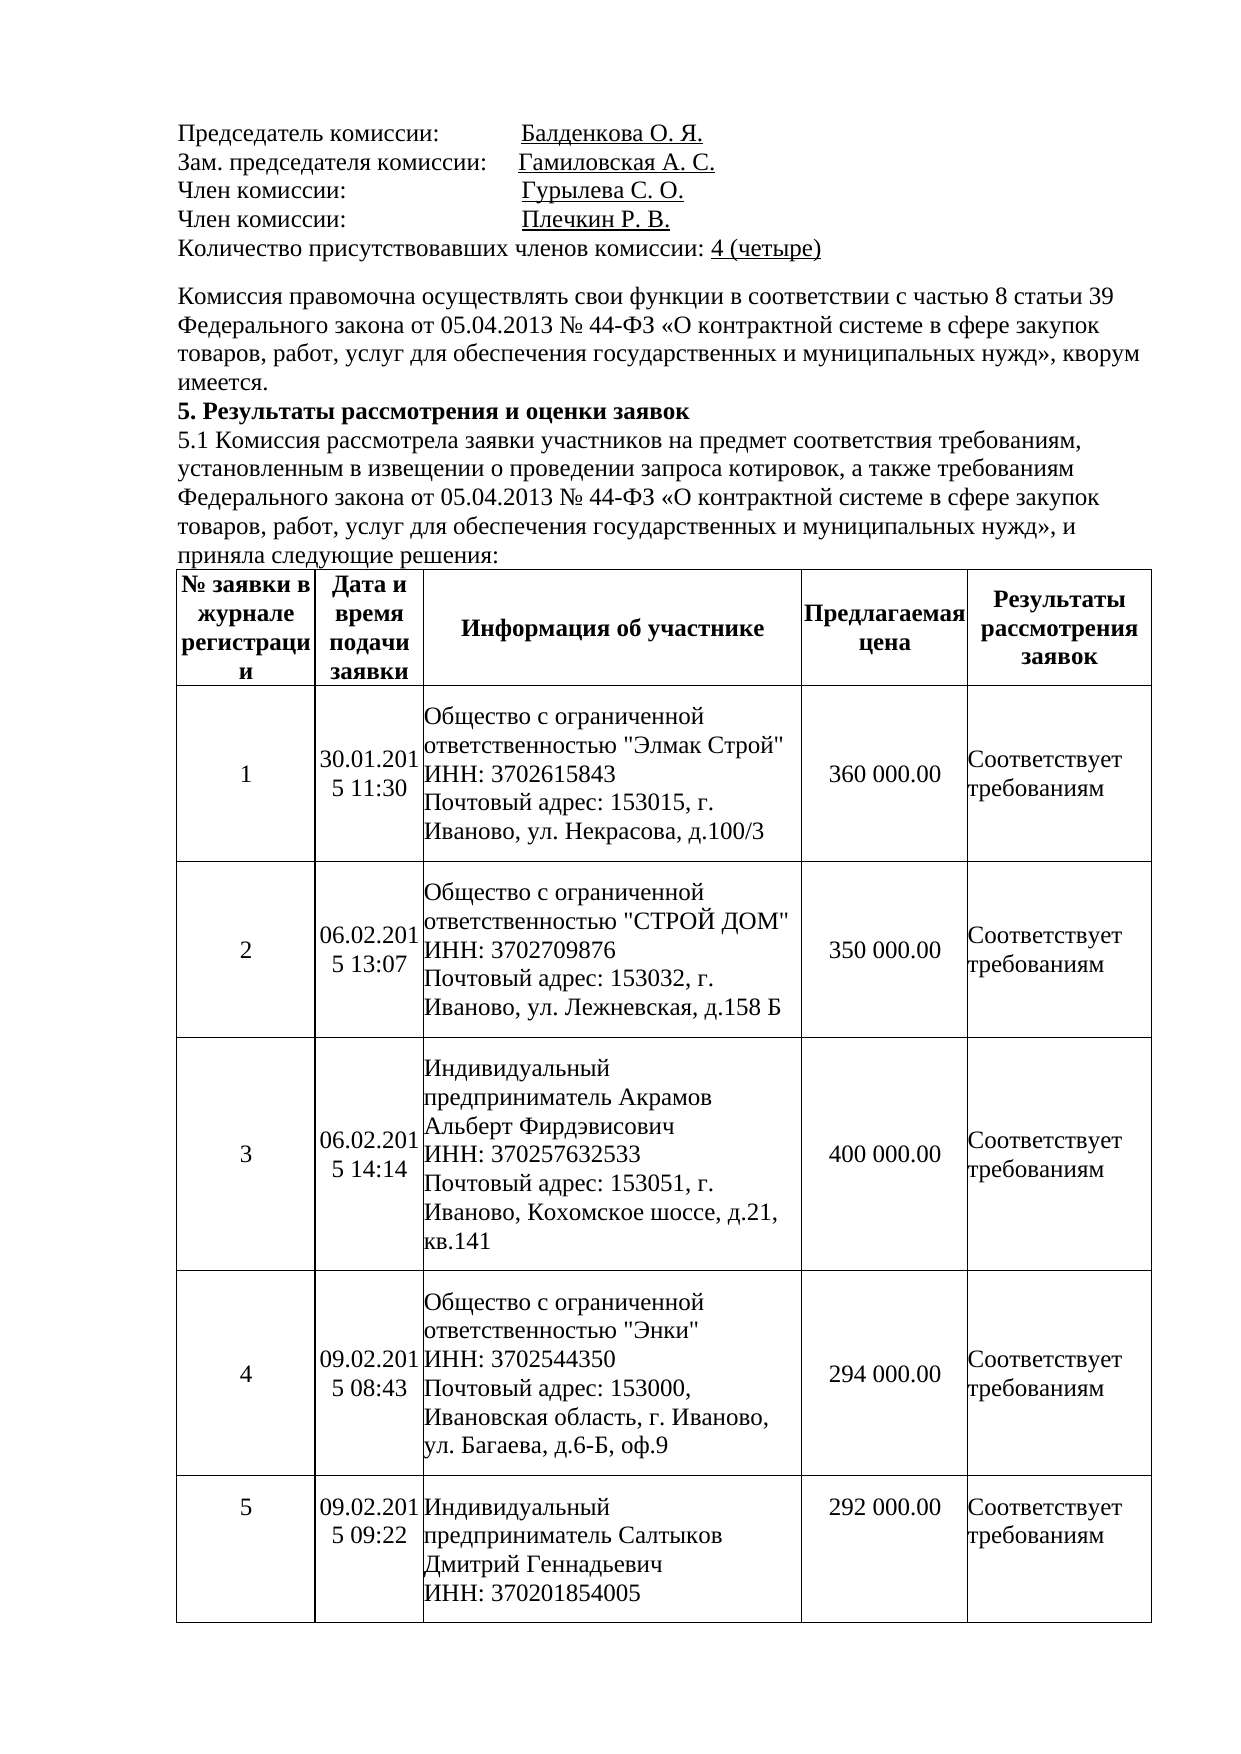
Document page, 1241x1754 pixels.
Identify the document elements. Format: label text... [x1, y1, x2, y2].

text Член комиссии: Плечкин Р. В. [177, 204, 1152, 233]
table_cell 09.02.2015 08:43 [316, 1271, 423, 1475]
table_header № заявки в журнале регистрации [177, 570, 314, 684]
table_cell Соответствует требованиям [968, 686, 1151, 861]
table_cell 360 000.00 [802, 686, 967, 861]
table_cell 2 [177, 862, 314, 1037]
table_cell Соответствует требованиям [968, 1038, 1151, 1270]
table_cell 4 [177, 1271, 314, 1475]
text Комиссия правомочна осуществлять свои функции в соответствии с частью 8 статьи 39 Федерального закона от 05.04.2013 № 44-ФЗ «О контрактной системе в сфере закупок товаров, работ, услуг для обеспечения государственных и муниципальных нужд», кворум имеется. [177, 281, 1152, 396]
text Количество присутствовавших членов комиссии: 4 (четыре) [177, 233, 1152, 262]
table_cell Индивидуальный предприниматель Акрамов Альберт Фирдэвисович ИНН: 370257632533 Почтовый адрес: 153051, г. Иваново, Кохомское шоссе, д.21, кв.141 [424, 1038, 801, 1270]
table_cell 1 [177, 686, 314, 861]
text 5.1 Комиссия рассмотрела заявки участников на предмет соответствия требованиям, установленным в извещении о проведении запроса котировок, а также требованиям Федерального закона от 05.04.2013 № 44-ФЗ «О контрактной системе в сфере закупок товаров, работ, услуг для обеспечения государственных и муниципальных нужд», и приняла следующие решения: [177, 425, 1152, 568]
table_cell 294 000.00 [802, 1271, 967, 1475]
table_cell 5 [177, 1476, 314, 1622]
table_cell Соответствует требованиям [968, 1271, 1151, 1475]
table_header Результаты рассмотрения заявок [968, 570, 1151, 684]
table_cell Общество с ограниченной ответственностью "Элмак Строй" ИНН: 3702615843 Почтовый адрес: 153015, г. Иваново, ул. Некрасова, д.100/3 [424, 686, 801, 861]
table_cell 400 000.00 [802, 1038, 967, 1270]
table_cell 3 [177, 1038, 314, 1270]
table_cell 09.02.2015 09:22 [316, 1476, 423, 1622]
table_cell 30.01.2015 11:30 [316, 686, 423, 861]
text Зам. председателя комиссии: Гамиловская А. С. [177, 147, 1152, 176]
table_cell 06.02.2015 14:14 [316, 1038, 423, 1270]
text 5. Результаты рассмотрения и оценки заявок [177, 396, 1152, 425]
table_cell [968, 1476, 1151, 1622]
table_cell Общество с ограниченной ответственностью "Энки" ИНН: 3702544350 Почтовый адрес: 153000, Ивановская область, г. Иваново, ул. Багаева, д.6-Б, оф.9 [424, 1271, 801, 1475]
table_cell 350 000.00 [802, 862, 967, 1037]
text Председатель комиссии: Балденкова О. Я. [177, 118, 1152, 147]
table_header Дата и время подачи заявки [316, 570, 423, 684]
table_header Информация об участнике [424, 570, 801, 684]
table_cell 06.02.2015 13:07 [316, 862, 423, 1037]
table_header Предлагаемая цена [802, 570, 967, 684]
table_cell Соответствует требованиям [968, 862, 1151, 1037]
text Член комиссии: Гурылева С. О. [177, 176, 1152, 204]
table_cell Общество с ограниченной ответственностью "СТРОЙ ДОМ" ИНН: 3702709876 Почтовый адрес: 153032, г. Иваново, ул. Лежневская, д.158 Б [424, 862, 801, 1037]
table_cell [424, 1476, 801, 1622]
table_cell 292 000.00 [802, 1476, 967, 1622]
